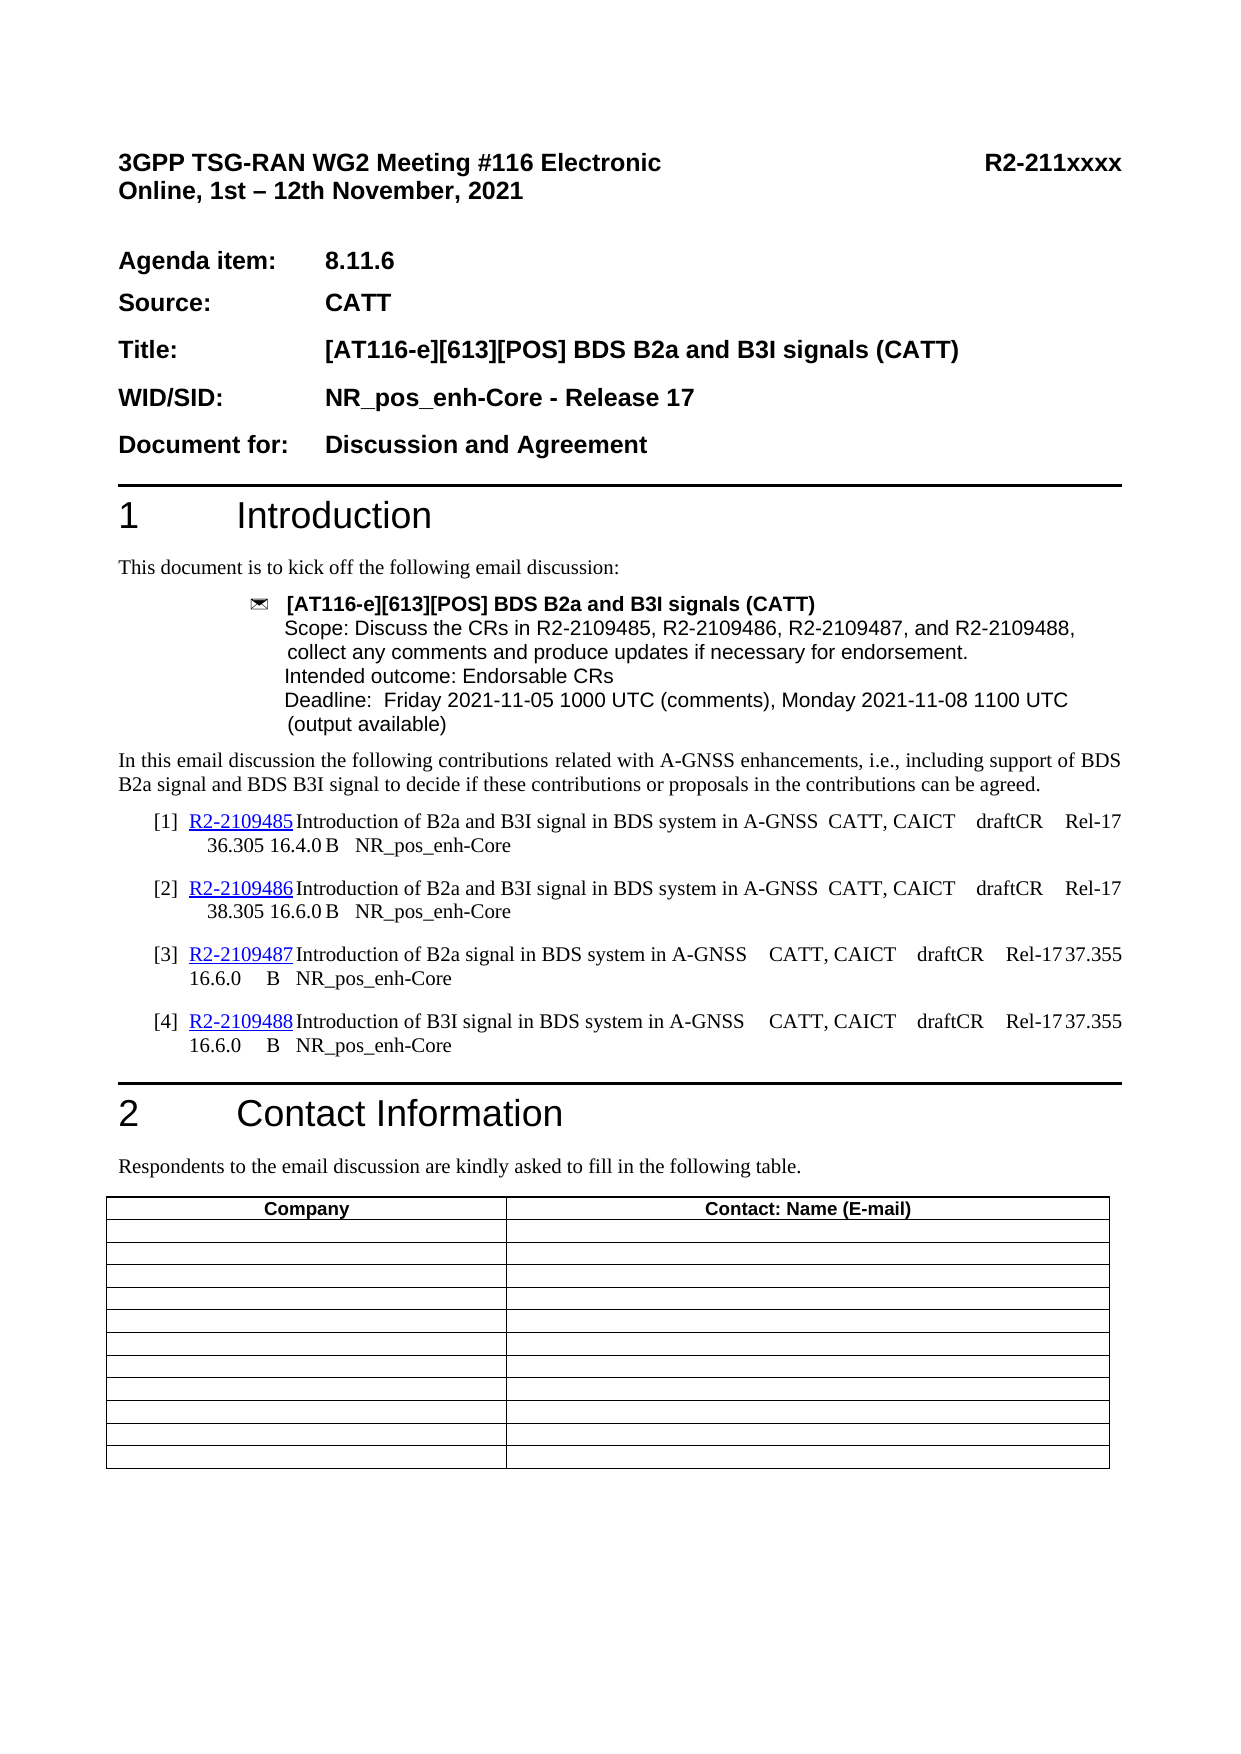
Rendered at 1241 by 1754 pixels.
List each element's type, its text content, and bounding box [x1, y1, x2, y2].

list R2-2109488 Introduction of B3I signal in BDS system in A-GNSS CATT, CAICT draftCR Rel-17 37.355 16.6.0 B NR_pos_enh-Core [153, 1009, 1122, 1057]
table_cell [507, 1378, 1109, 1400]
table_header Company [107, 1198, 506, 1219]
text Scope: Discuss the CRs in R2-2109485, R2-2109486, R2-2109487, and R2-2109488, collect any comments and produce updates if necessary for endorsement. [249, 616, 1122, 663]
text This document is to kick off the following email discussion: [118, 555, 1122, 579]
table_cell [107, 1401, 506, 1422]
table_cell [107, 1288, 506, 1309]
text In this email discussion the following contributions related with A-GNSS enhancements, i.e., including support of BDS B2a signal and BDS B3I signal to decide if these contributions or proposals in the contributions can be agreed. [118, 748, 1122, 796]
list [AT116-e][613][POS] BDS B2a and B3I signals (CATT) [249, 592, 1122, 616]
table_cell [107, 1310, 506, 1332]
text Title: [AT116-e][613][POS] BDS B2a and B3I signals (CATT) [118, 335, 1122, 364]
subtitle 2 Contact Information [118, 1085, 1122, 1135]
table_cell [107, 1378, 506, 1400]
table_cell [507, 1220, 1109, 1242]
table_cell [507, 1356, 1109, 1377]
table_cell [107, 1220, 506, 1242]
text Document for: Discussion and Agreement [118, 430, 1122, 459]
text Online, 1st – 12th November, 2021 [118, 176, 1122, 205]
text Source: CATT [118, 287, 1122, 316]
table_cell [507, 1424, 1109, 1445]
table_cell [107, 1446, 506, 1468]
table_cell [507, 1243, 1109, 1264]
list R2-2109487 Introduction of B2a signal in BDS system in A-GNSS CATT, CAICT draftCR Rel-17 37.355 16.6.0 B NR_pos_enh-Core [153, 942, 1122, 990]
text Deadline: Friday 2021-11-05 1000 UTC (comments), Monday 2021-11-08 1100 UTC (output available) [249, 687, 1122, 735]
table_cell [107, 1265, 506, 1287]
table_cell [107, 1424, 506, 1445]
list R2-2109485 Introduction of B2a and B3I signal in BDS system in A-GNSS CATT, CAICT draftCR Rel-17 36.305 16.4.0 B NR_pos_enh-Core [153, 808, 1122, 857]
text 3GPP TSG-RAN WG2 Meeting #116 Electronic R2-211xxxx [118, 147, 1122, 176]
text Intended outcome: Endorsable CRs [249, 663, 1122, 687]
text Respondents to the email discussion are kindly asked to fill in the following table. [118, 1153, 1122, 1178]
list R2-2109486 Introduction of B2a and B3I signal in BDS system in A-GNSS CATT, CAICT draftCR Rel-17 38.305 16.6.0 B NR_pos_enh-Core [153, 875, 1122, 923]
table_cell [107, 1333, 506, 1354]
table_cell [507, 1310, 1109, 1332]
text Agenda item: 8.11.6 [118, 246, 1122, 275]
table_cell [507, 1265, 1109, 1287]
table_cell [507, 1288, 1109, 1309]
table_cell [107, 1356, 506, 1377]
table_cell [507, 1446, 1109, 1468]
text WID/SID: NR_pos_enh-Core - Release 17 [118, 382, 1122, 411]
table_cell [107, 1243, 506, 1264]
table_cell [507, 1401, 1109, 1422]
table_header Contact: Name (E-mail) [507, 1198, 1109, 1219]
table_cell [507, 1333, 1109, 1354]
subtitle 1 Introduction [118, 487, 1122, 536]
